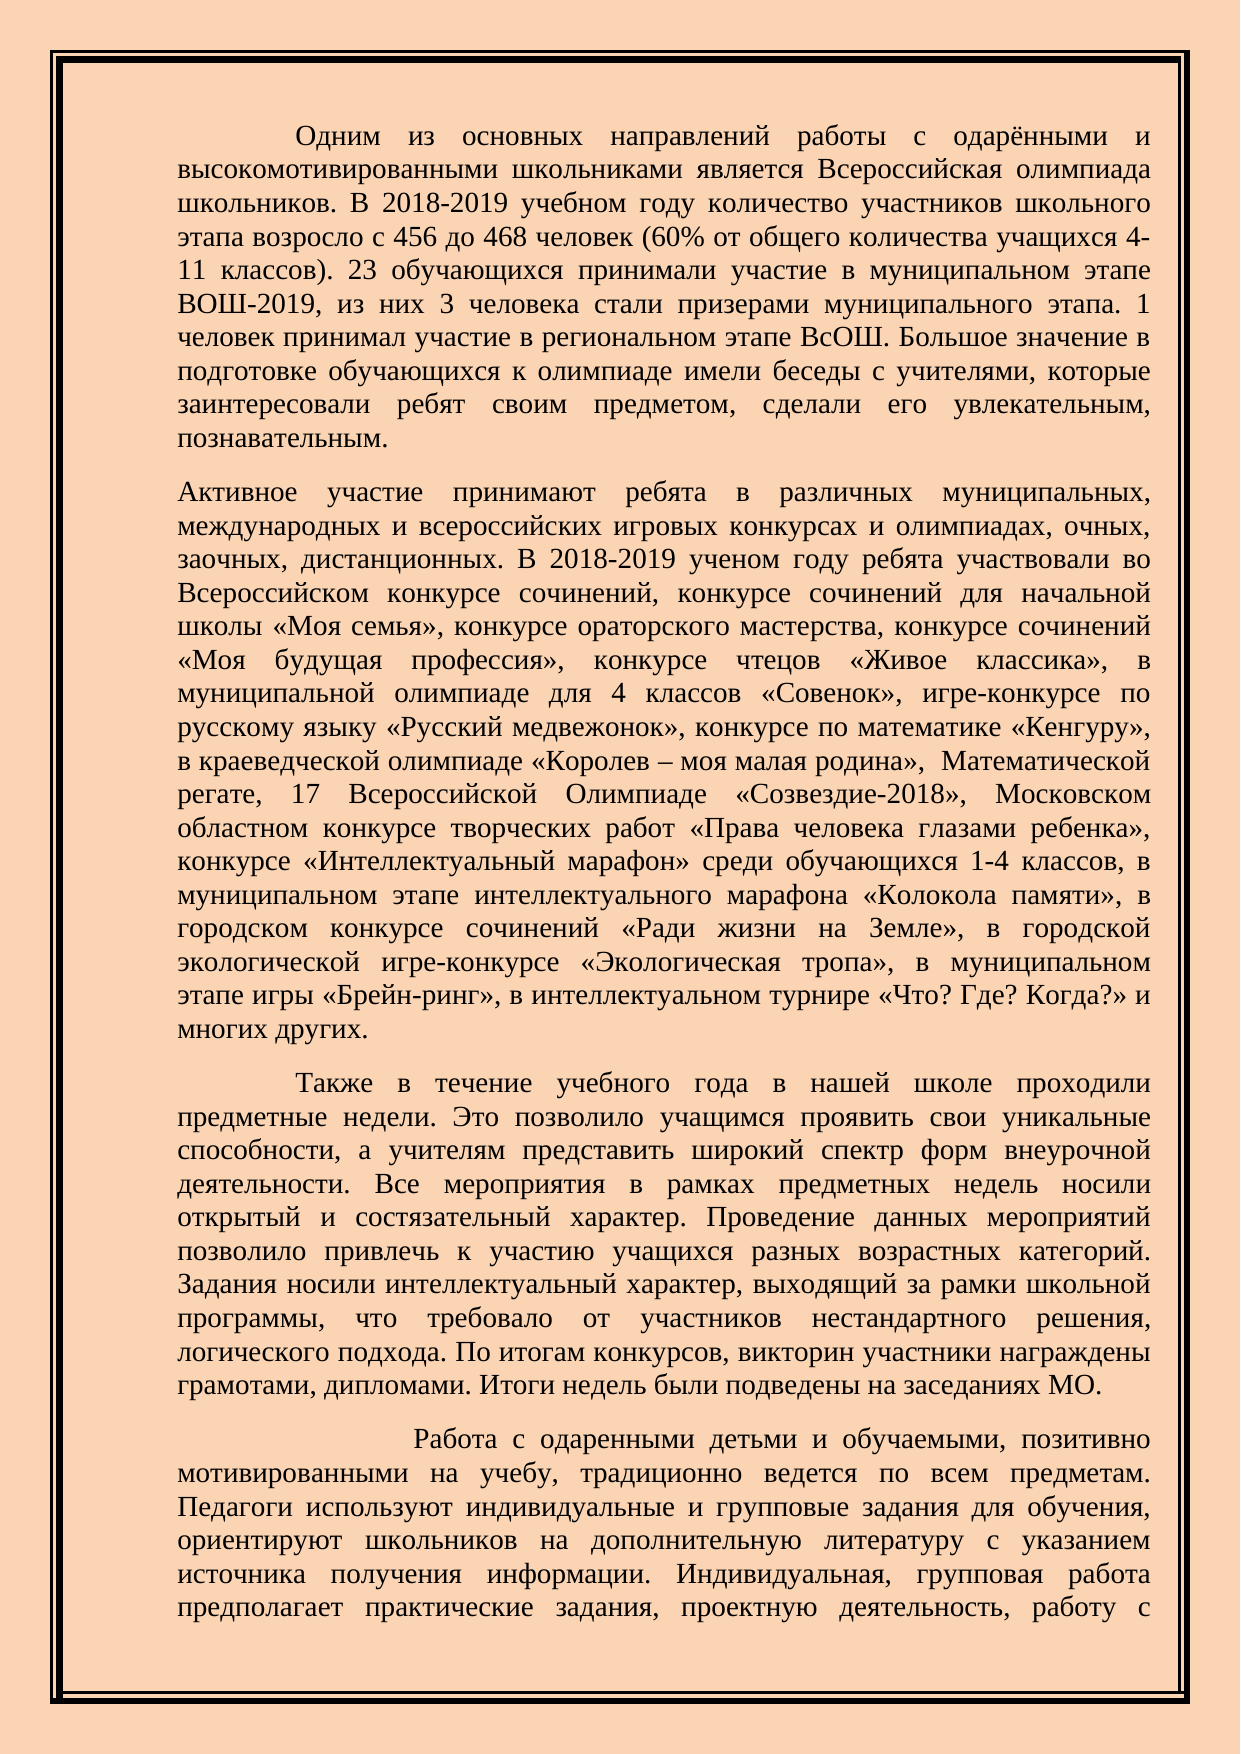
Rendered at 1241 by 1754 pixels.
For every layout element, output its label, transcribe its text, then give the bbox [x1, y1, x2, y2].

text Одним из основных направлений работы с одарёнными и высокомотивированными школьниками является Всероссийская олимпиада школьников. В 2018-2019 учебном году количество участников школьного этапа возросло с 456 до 468 человек (60% от общего количества учащихся 4-11 классов). 23 обучающихся принимали участие в муниципальном этапе ВОШ-2019, из них 3 человека стали призерами муниципального этапа. 1 человек принимал участие в региональном этапе ВсОШ. Большое значение в подготовке обучающихся к олимпиаде имели беседы с учителями, которые заинтересовали ребят своим предметом, сделали его увлекательным, познавательным. [177, 118, 1152, 453]
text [177, 1422, 1152, 1623]
text Также в течение учебного года в нашей школе проходили предметные недели. Это позволило учащимся проявить свои уникальные способности, а учителям представить широкий спектр форм внеурочной деятельности. Все мероприятия в рамках предметных недель носили открытый и состязательный характер. Проведение данных мероприятий позволило привлечь к участию учащихся разных возрастных категорий. Задания носили интеллектуальный характер, выходящий за рамки школьной программы, что требовало от участников нестандартного решения, логического подхода. По итогам конкурсов, викторин участники награждены грамотами, дипломами. Итоги недель были подведены на заседаниях МО. [177, 1065, 1152, 1401]
text Активное участие принимают ребята в различных муниципальных, международных и всероссийских игровых конкурсах и олимпиадах, очных, заочных, дистанционных. В 2018-2019 ученом году ребята участвовали во Всероссийском конкурсе сочинений, конкурсе сочинений для начальной школы «Моя семья», конкурсе ораторского мастерства, конкурсе сочинений «Моя будущая профессия», конкурсе чтецов «Живое классика», в муниципальной олимпиаде для 4 классов «Совенок», игре-конкурсе по русскому языку «Русский медвежонок», конкурсе по математике «Кенгуру», в краеведческой олимпиаде «Королев – моя малая родина», Математической регате, 17 Всероссийской Олимпиаде «Созвездие-2018», Московском областном конкурсе творческих работ «Права человека глазами ребенка», конкурсе «Интеллектуальный марафон» среди обучающихся 1-4 классов, в муниципальном этапе интеллектуального марафона «Колокола памяти», в городском конкурсе сочинений «Ради жизни на Земле», в городской экологической игре-конкурсе «Экологическая тропа», в муниципальном этапе игры «Брейн-ринг», в интеллектуальном турнире «Что? Где? Когда?» и многих других. [177, 474, 1152, 1044]
